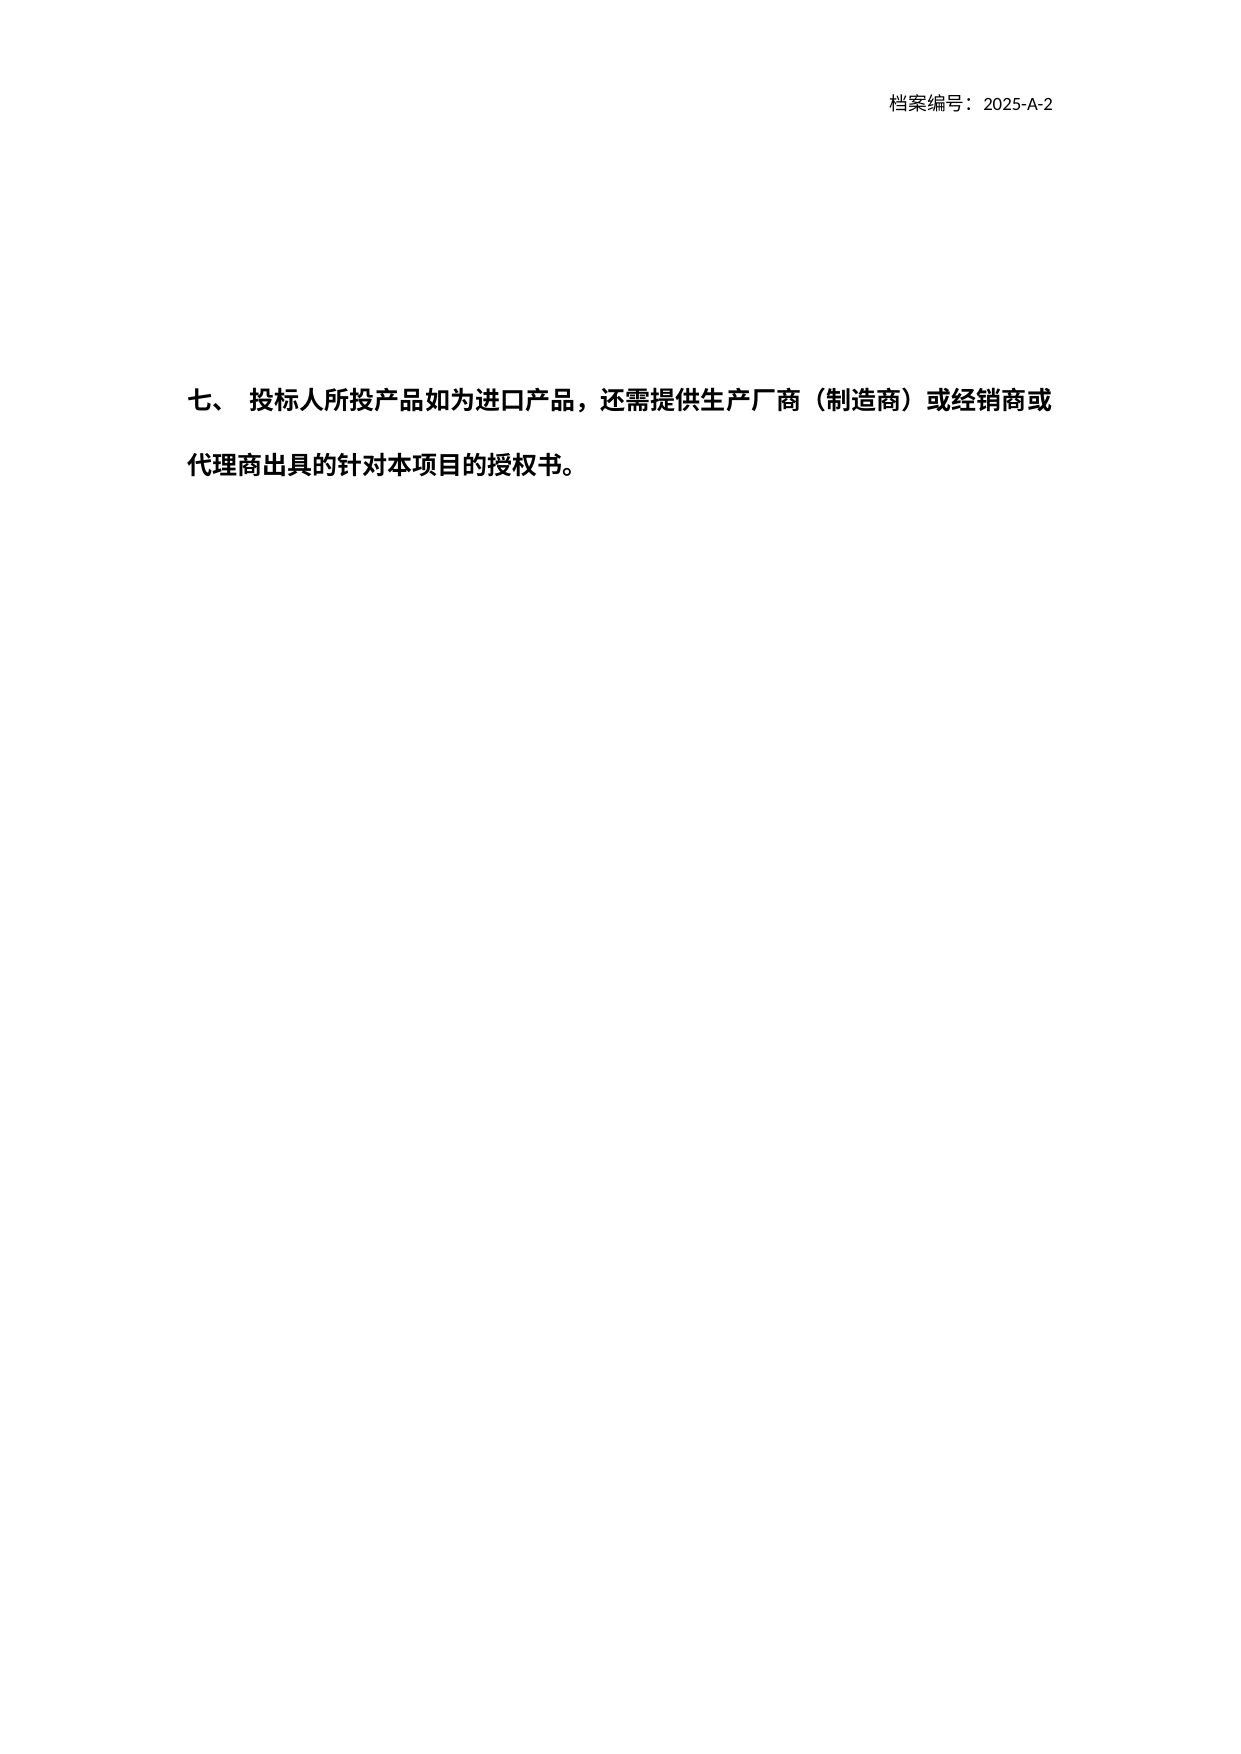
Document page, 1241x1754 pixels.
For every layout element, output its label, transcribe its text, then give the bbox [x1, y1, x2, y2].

text 七、 投标人所投产品如为进口产品，还需提供生产厂商（制造商）或经销商或代理商出具的针对本项目的授权书。 [187, 366, 1053, 496]
